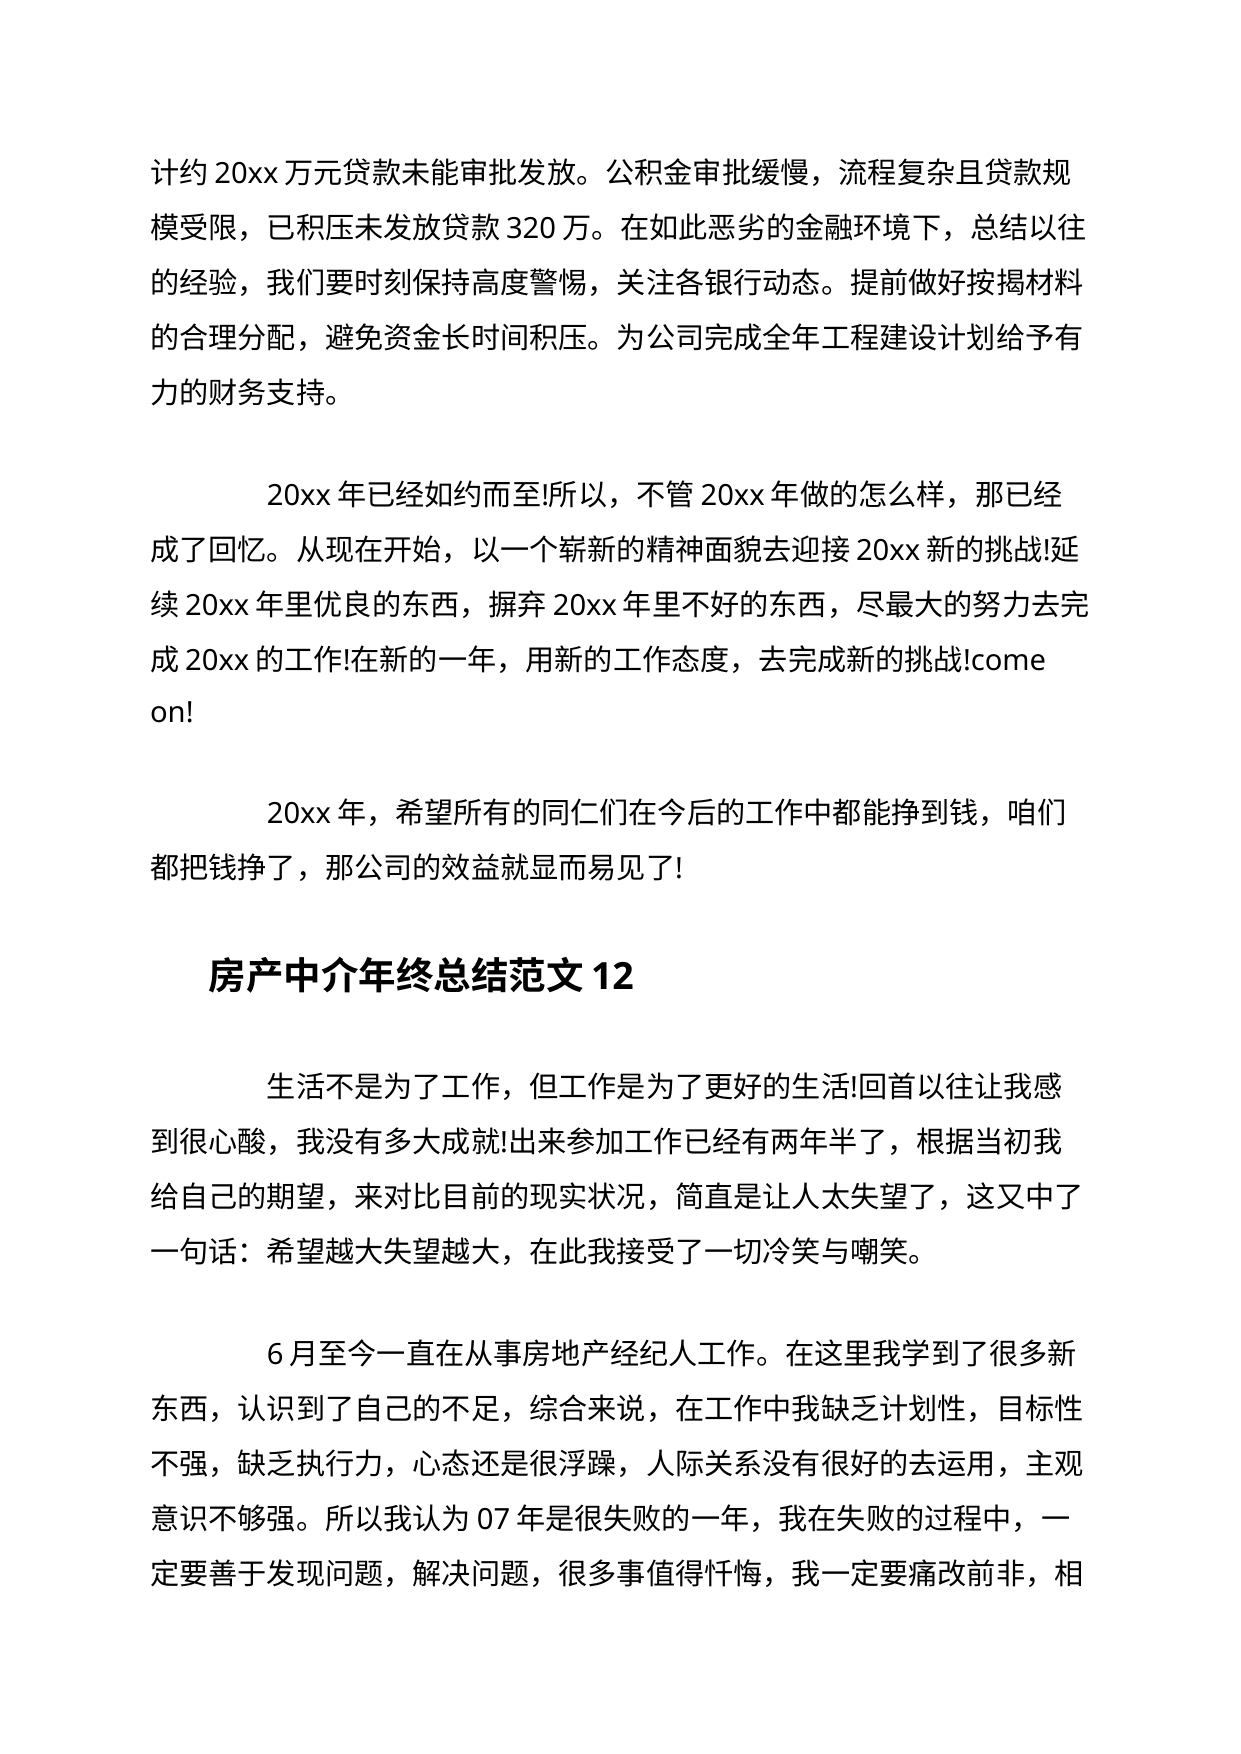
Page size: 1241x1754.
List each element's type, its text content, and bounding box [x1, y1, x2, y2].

text 生活不是为了工作，但工作是为了更好的生活!回首以往让我感到很心酸，我没有多大成就!出来参加工作已经有两年半了，根据当初我给自己的期望，来对比目前的现实状况，简直是让人太失望了，这又中了一句话：希望越大失望越大，在此我接受了一切冷笑与嘲笑。 [150, 1064, 1090, 1271]
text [150, 1331, 1090, 1593]
text 20xx年已经如约而至!所以，不管20xx年做的怎么样，那已经成了回忆。从现在开始，以一个崭新的精神面貌去迎接20xx新的挑战!延续20xx年里优良的东西，摒弃20xx年里不好的东西，尽最大的努力去完成20xx的工作!在新的一年，用新的工作态度，去完成新的挑战!come on! [150, 472, 1090, 731]
text 20xx年，希望所有的同仁们在今后的工作中都能挣到钱，咱们都把钱挣了，那公司的效益就显而易见了! [150, 789, 1090, 887]
text 房产中介年终总结范文12 [150, 946, 1090, 1001]
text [150, 150, 1090, 412]
